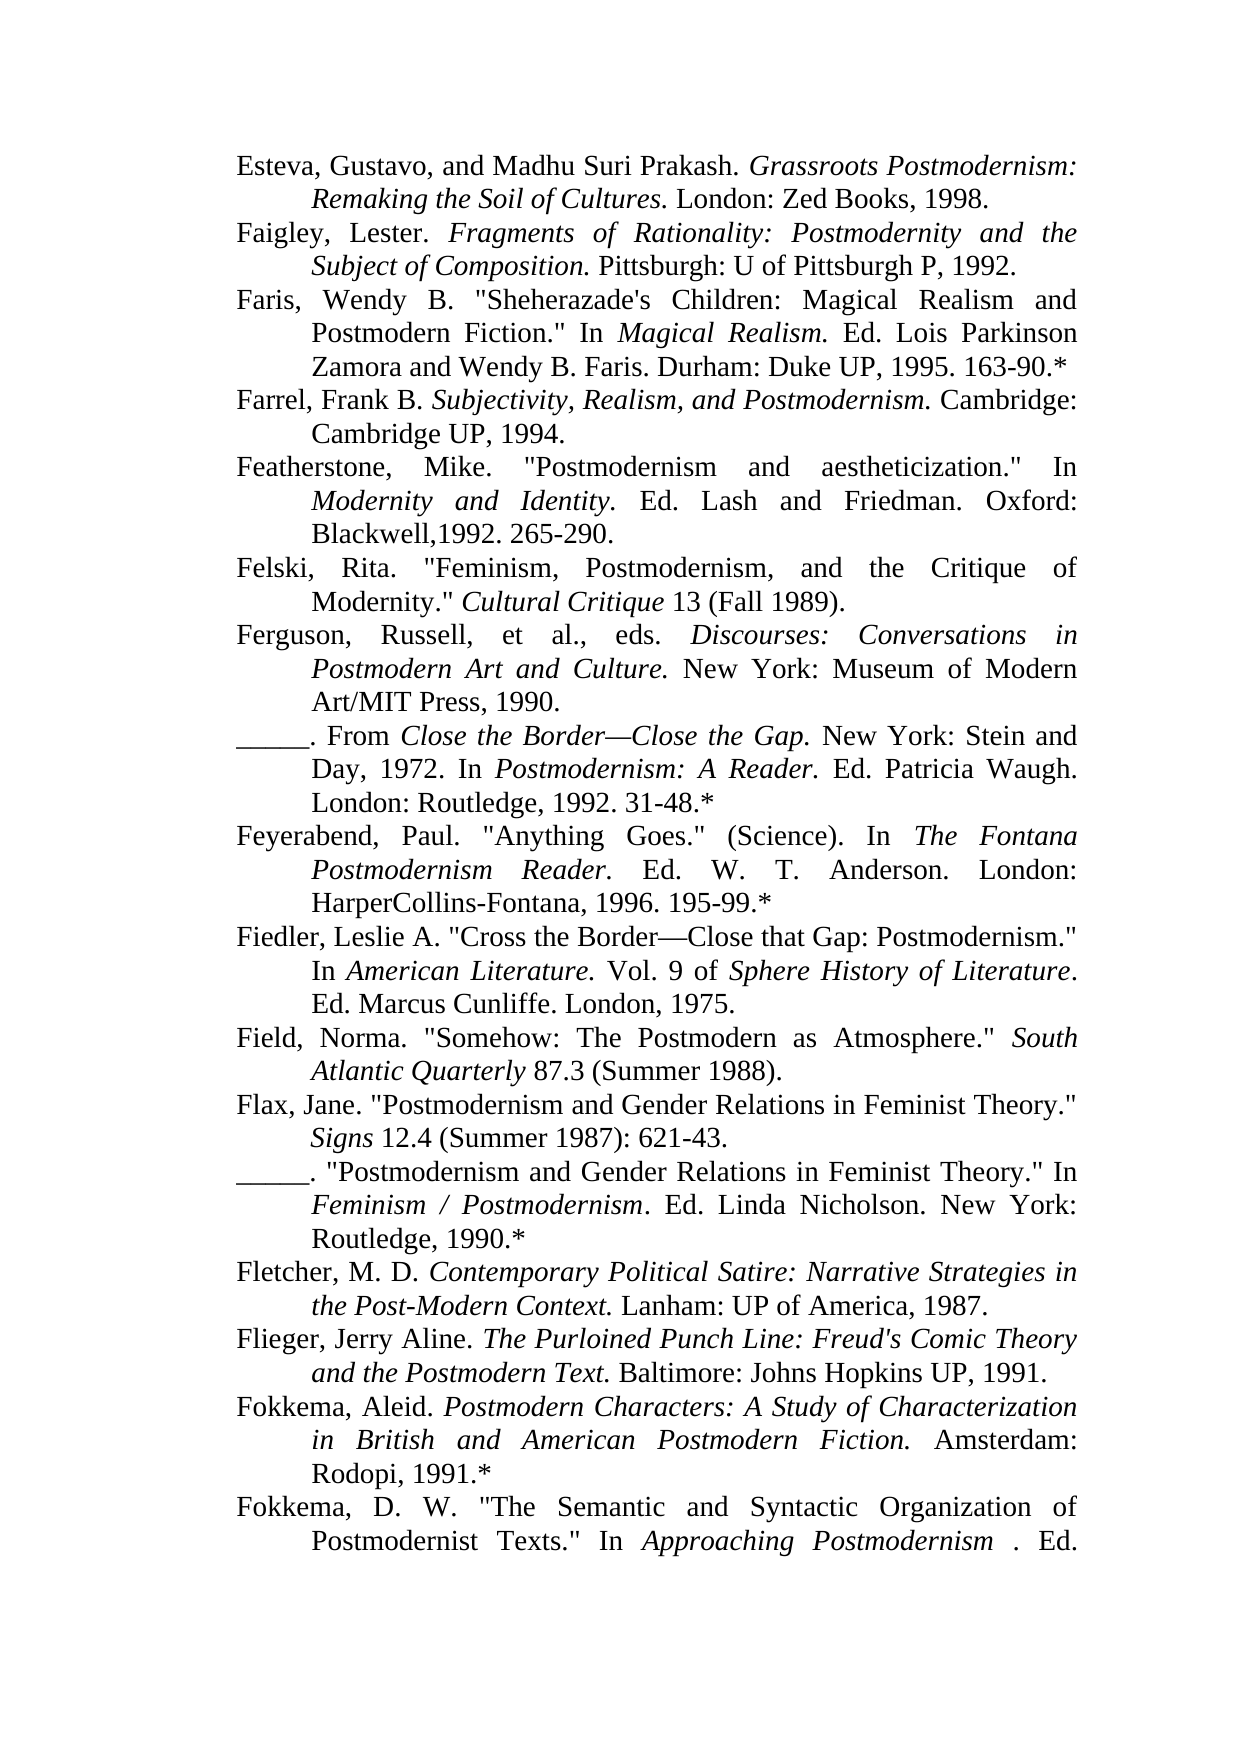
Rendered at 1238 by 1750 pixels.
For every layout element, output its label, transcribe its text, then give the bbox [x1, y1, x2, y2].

text Flax, Jane. "Postmodernism and Gender Relations in Feminist Theory." Signs 12.4 (Summer 1987): 621-43. [236, 1087, 1078, 1154]
text Fokkema, Aleid. Postmodern Characters: A Study of Characterization in British and American Postmodern Fiction. Amsterdam: Rodopi, 1991.* [236, 1389, 1078, 1489]
text _____. From Close the Border—Close the Gap. New York: Stein and Day, 1972. In Postmodernism: A Reader. Ed. Patricia Waugh. London: Routledge, 1992. 31-48.* [236, 718, 1078, 818]
text Felski, Rita. "Feminism, Postmodernism, and the Critique of Modernity." Cultural Critique 13 (Fall 1989). [236, 550, 1078, 617]
text Ferguson, Russell, et al., eds. Discourses: Conversations in Postmodern Art and Culture. New York: Museum of Modern Art/MIT Press, 1990. [236, 617, 1078, 718]
text Flieger, Jerry Aline. The Purloined Punch Line: Freud's Comic Theory and the Postmodern Text. Baltimore: Johns Hopkins UP, 1991. [236, 1322, 1078, 1389]
text Featherstone, Mike. "Postmodernism and aestheticization." In Modernity and Identity. Ed. Lash and Friedman. Oxford: Blackwell,1992. 265-290. [236, 449, 1078, 550]
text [236, 1489, 1078, 1556]
text _____. "Postmodernism and Gender Relations in Feminist Theory." In Feminism / Postmodernism. Ed. Linda Nicholson. New York: Routledge, 1990.* [236, 1154, 1078, 1254]
text Esteva, Gustavo, and Madhu Suri Prakash. Grassroots Postmodernism: Remaking the Soil of Cultures. London: Zed Books, 1998. [236, 148, 1078, 215]
text Farrel, Frank B. Subjectivity, Realism, and Postmodernism. Cambridge: Cambridge UP, 1994. [236, 382, 1078, 449]
text Faigley, Lester. Fragments of Rationality: Postmodernity and the Subject of Composition. Pittsburgh: U of Pittsburgh P, 1992. [236, 215, 1078, 282]
text Faris, Wendy B. "Sheherazade's Children: Magical Realism and Postmodern Fiction." In Magical Realism. Ed. Lois Parkinson Zamora and Wendy B. Faris. Durham: Duke UP, 1995. 163-90.* [236, 282, 1078, 382]
text Field, Norma. "Somehow: The Postmodern as Atmosphere." South Atlantic Quarterly 87.3 (Summer 1988). [236, 1020, 1078, 1087]
text Feyerabend, Paul. "Anything Goes." (Science). In The Fontana Postmodernism Reader. Ed. W. T. Anderson. London: HarperCollins-Fontana, 1996. 195-99.* [236, 818, 1078, 919]
text Fletcher, M. D. Contemporary Political Satire: Narrative Strategies in the Post-Modern Context. Lanham: UP of America, 1987. [236, 1254, 1078, 1322]
text Fiedler, Leslie A. "Cross the Border—Close that Gap: Postmodernism." In American Literature. Vol. 9 of Sphere History of Literature. Ed. Marcus Cunliffe. London, 1975. [236, 919, 1078, 1020]
